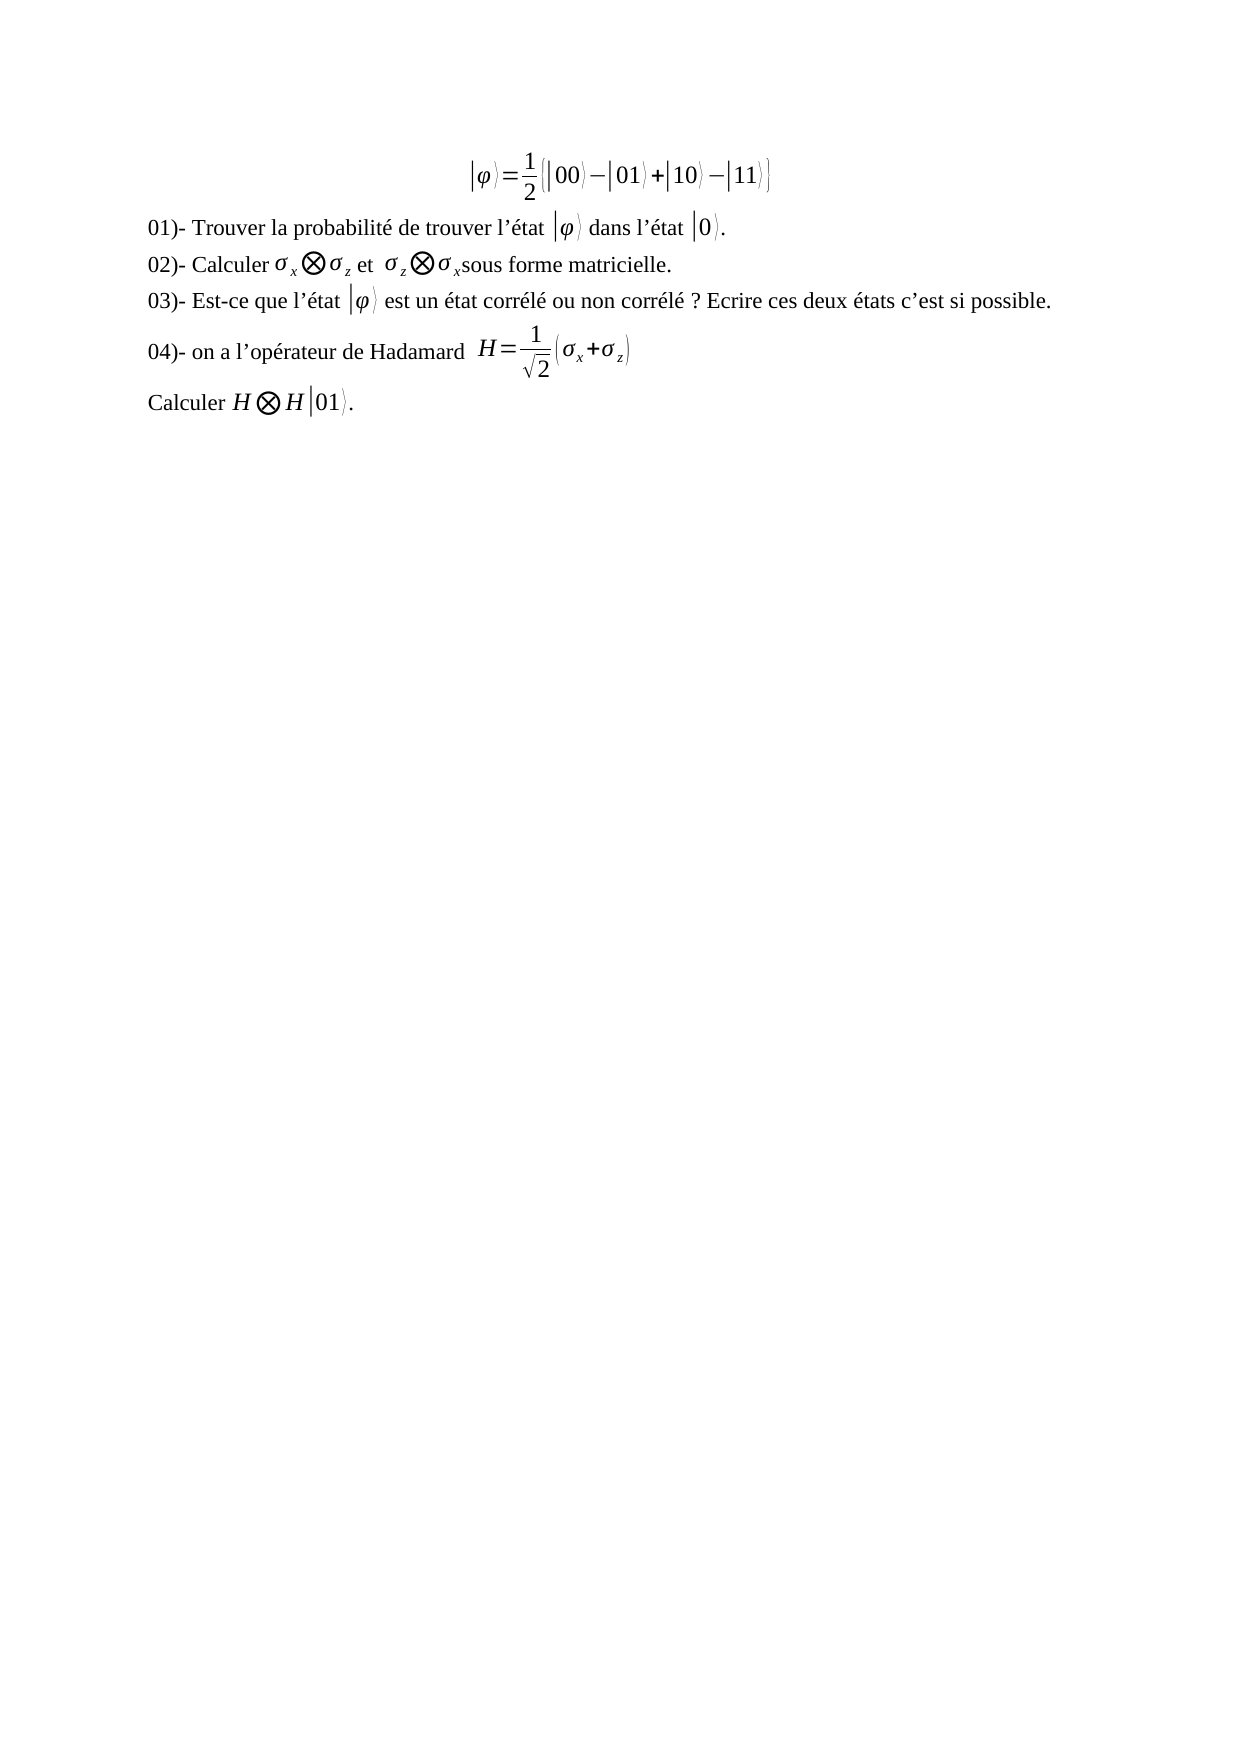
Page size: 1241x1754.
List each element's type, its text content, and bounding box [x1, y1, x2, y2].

text 02)- Calculer et sous forme matricielle. [148, 248, 1093, 279]
text Calculer . [148, 386, 1093, 419]
text 04)- on a l’opérateur de Hadamard [148, 321, 1093, 382]
text 01)- Trouver la probabilité de trouver l’état dans l’état . [148, 211, 1093, 244]
text 03)- Est-ce que l’état est un état corrélé ou non corrélé ? Ecrire ces deux états c’est si possible. [148, 283, 1093, 317]
